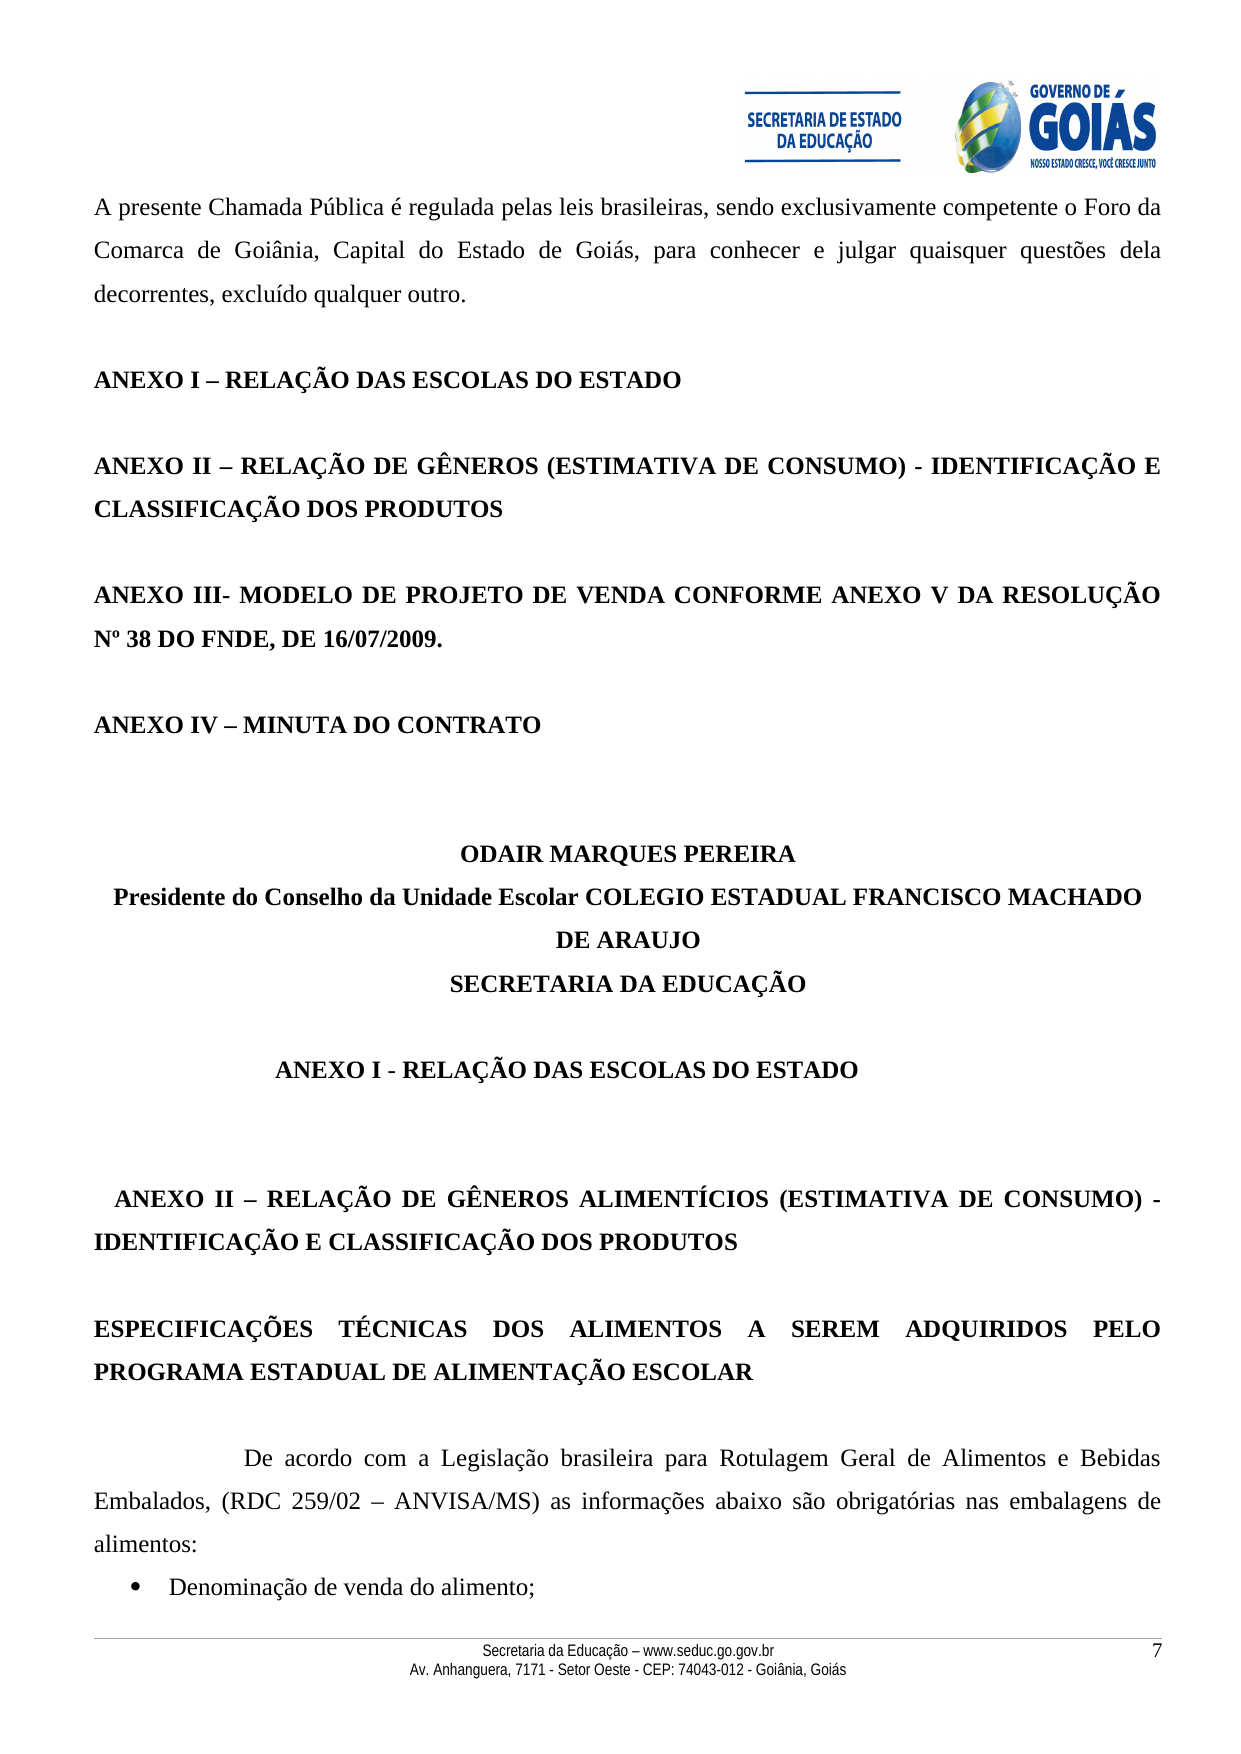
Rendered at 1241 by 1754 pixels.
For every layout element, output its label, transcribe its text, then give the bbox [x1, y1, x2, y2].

text ANEXO IV – MINUTA DO CONTRATO [94, 710, 1162, 739]
text ODAIR MARQUES PEREIRA [94, 839, 1162, 868]
picture [739, 75, 1163, 179]
list Denominação de venda do alimento; [131, 1572, 1162, 1601]
text ANEXO I – RELAÇÃO DAS ESCOLAS DO ESTADO [94, 365, 1162, 394]
text A presente Chamada Pública é regulada pelas leis brasileiras, sendo exclusivamente competente o Foro da Comarca de Goiânia, Capital do Estado de Goiás, para conhecer e julgar quaisquer questões dela decorrentes, excluído qualquer outro. [94, 192, 1162, 307]
text ANEXO II – RELAÇÃO DE GÊNEROS (ESTIMATIVA DE CONSUMO) - IDENTIFICAÇÃO E CLASSIFICAÇÃO DOS PRODUTOS [94, 451, 1162, 523]
text ESPECIFICAÇÕES TÉCNICAS DOS ALIMENTOS A SEREM ADQUIRIDOS PELO PROGRAMA ESTADUAL DE ALIMENTAÇÃO ESCOLAR [94, 1314, 1162, 1386]
text ANEXO III- MODELO DE PROJETO DE VENDA CONFORME ANEXO V DA RESOLUÇÃO Nº 38 DO FNDE, DE 16/07/2009. [94, 581, 1162, 652]
text ANEXO I - RELAÇÃO DAS ESCOLAS DO ESTADO [94, 1055, 1162, 1084]
text ANEXO II – RELAÇÃO DE GÊNEROS ALIMENTÍCIOS (ESTIMATIVA DE CONSUMO) - IDENTIFICAÇÃO E CLASSIFICAÇÃO DOS PRODUTOS [94, 1184, 1162, 1256]
text Presidente do Conselho da Unidade Escolar COLEGIO ESTADUAL FRANCISCO MACHADO DE ARAUJO [94, 882, 1162, 954]
text De acordo com a Legislação brasileira para Rotulagem Geral de Alimentos e Bebidas Embalados, (RDC 259/02 – ANVISA/MS) as informações abaixo são obrigatórias nas embalagens de alimentos: [94, 1443, 1162, 1558]
text SECRETARIA DA EDUCAÇÃO [94, 969, 1162, 997]
